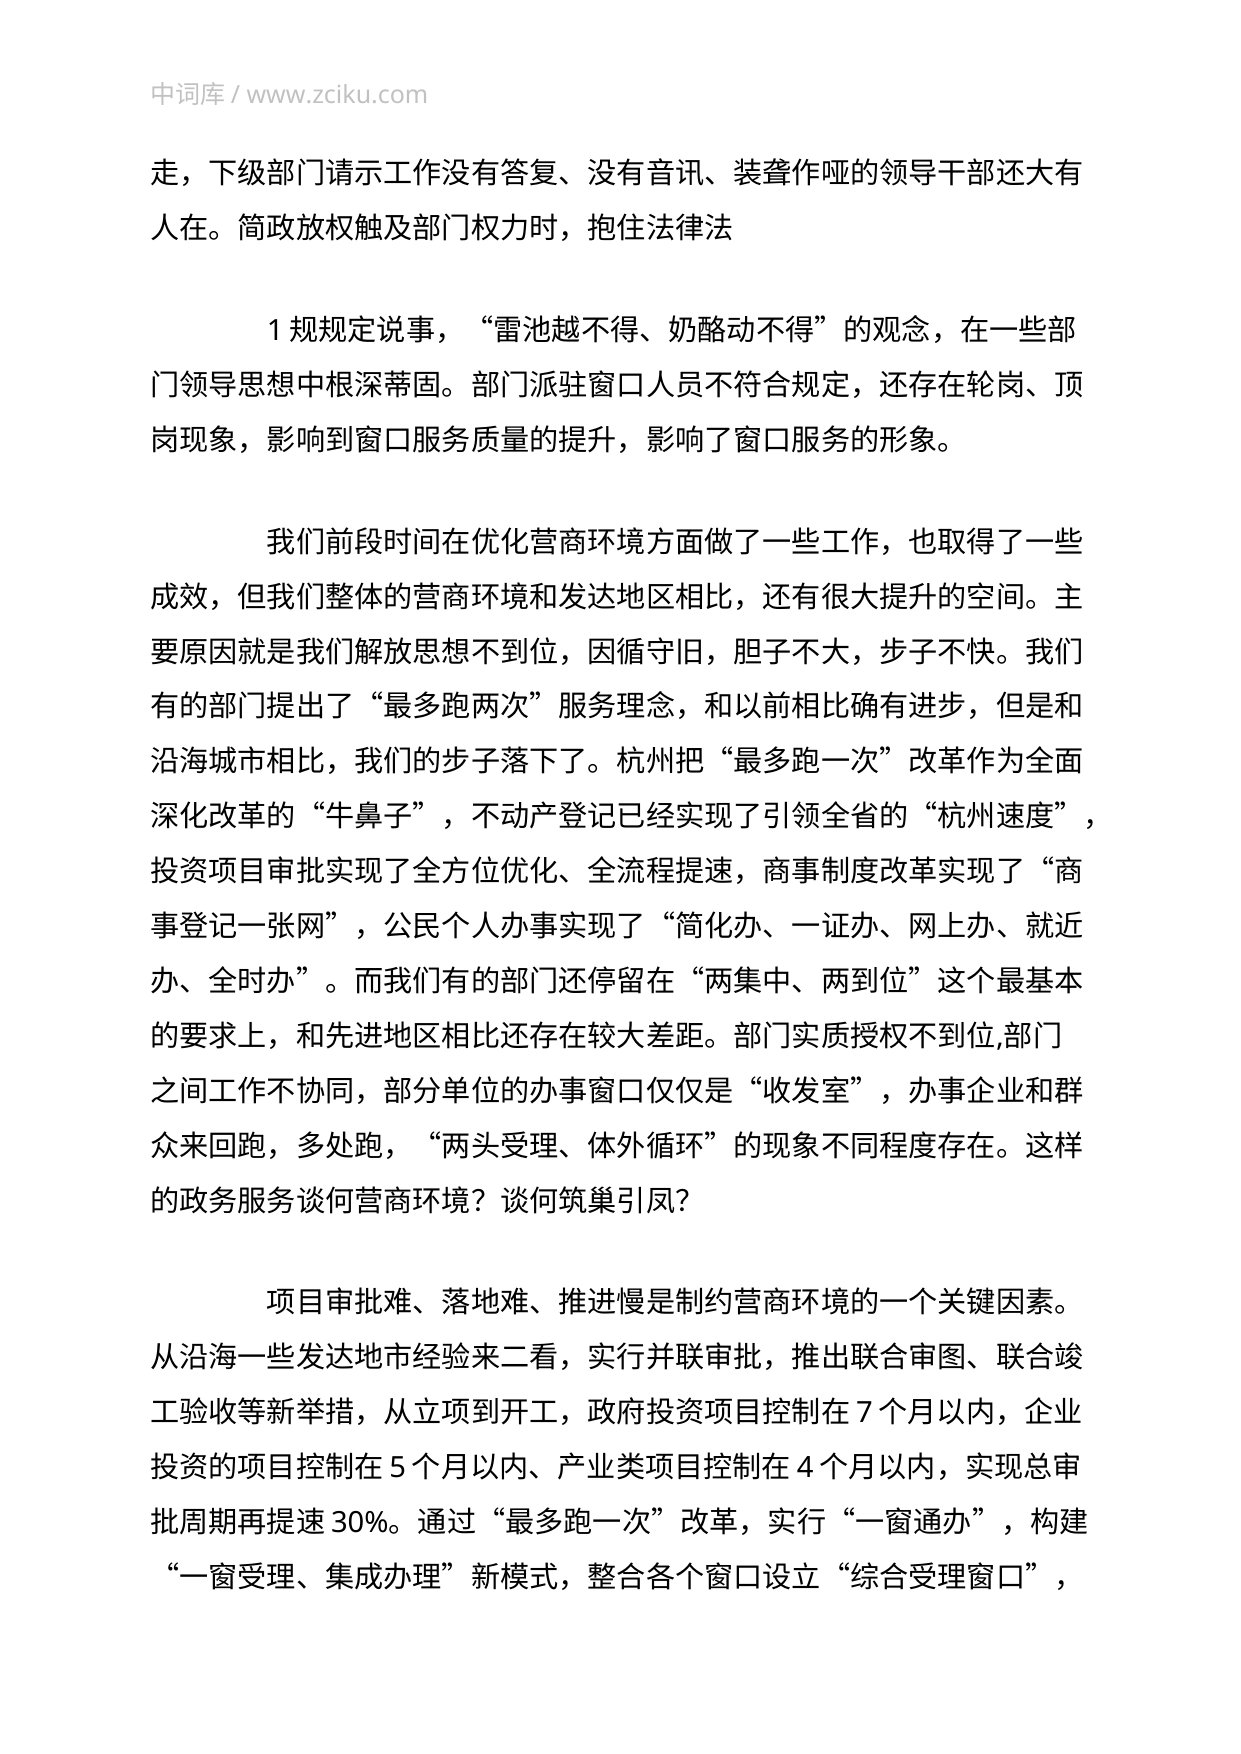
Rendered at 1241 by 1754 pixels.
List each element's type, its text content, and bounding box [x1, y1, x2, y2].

text 1规规定说事，“雷池越不得、奶酪动不得”的观念，在一些部门领导思想中根深蒂固。部门派驻窗口人员不符合规定，还存在轮岗、顶岗现象，影响到窗口服务质量的提升，影响了窗口服务的形象。 [150, 307, 1090, 459]
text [150, 150, 1090, 247]
text 我们前段时间在优化营商环境方面做了一些工作，也取得了一些成效，但我们整体的营商环境和发达地区相比，还有很大提升的空间。主要原因就是我们解放思想不到位，因循守旧，胆子不大，步子不快。我们有的部门提出了“最多跑两次”服务理念，和以前相比确有进步，但是和沿海城市相比，我们的步子落下了。杭州把“最多跑一次”改革作为全面深化改革的“牛鼻子”，不动产登记已经实现了引领全省的“杭州速度”，投资项目审批实现了全方位优化、全流程提速，商事制度改革实现了“商事登记一张网”，公民个人办事实现了“简化办、一证办、网上办、就近办、全时办”。而我们有的部门还停留在“两集中、两到位”这个最基本的要求上，和先进地区相比还存在较大差距。部门实质授权不到位,部门之间工作不协同，部分单位的办事窗口仅仅是“收发室”，办事企业和群众来回跑，多处跑，“两头受理、体外循环”的现象不同程度存在。这样的政务服务谈何营商环境？谈何筑巢引凤？ [150, 518, 1090, 1219]
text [150, 1279, 1090, 1596]
